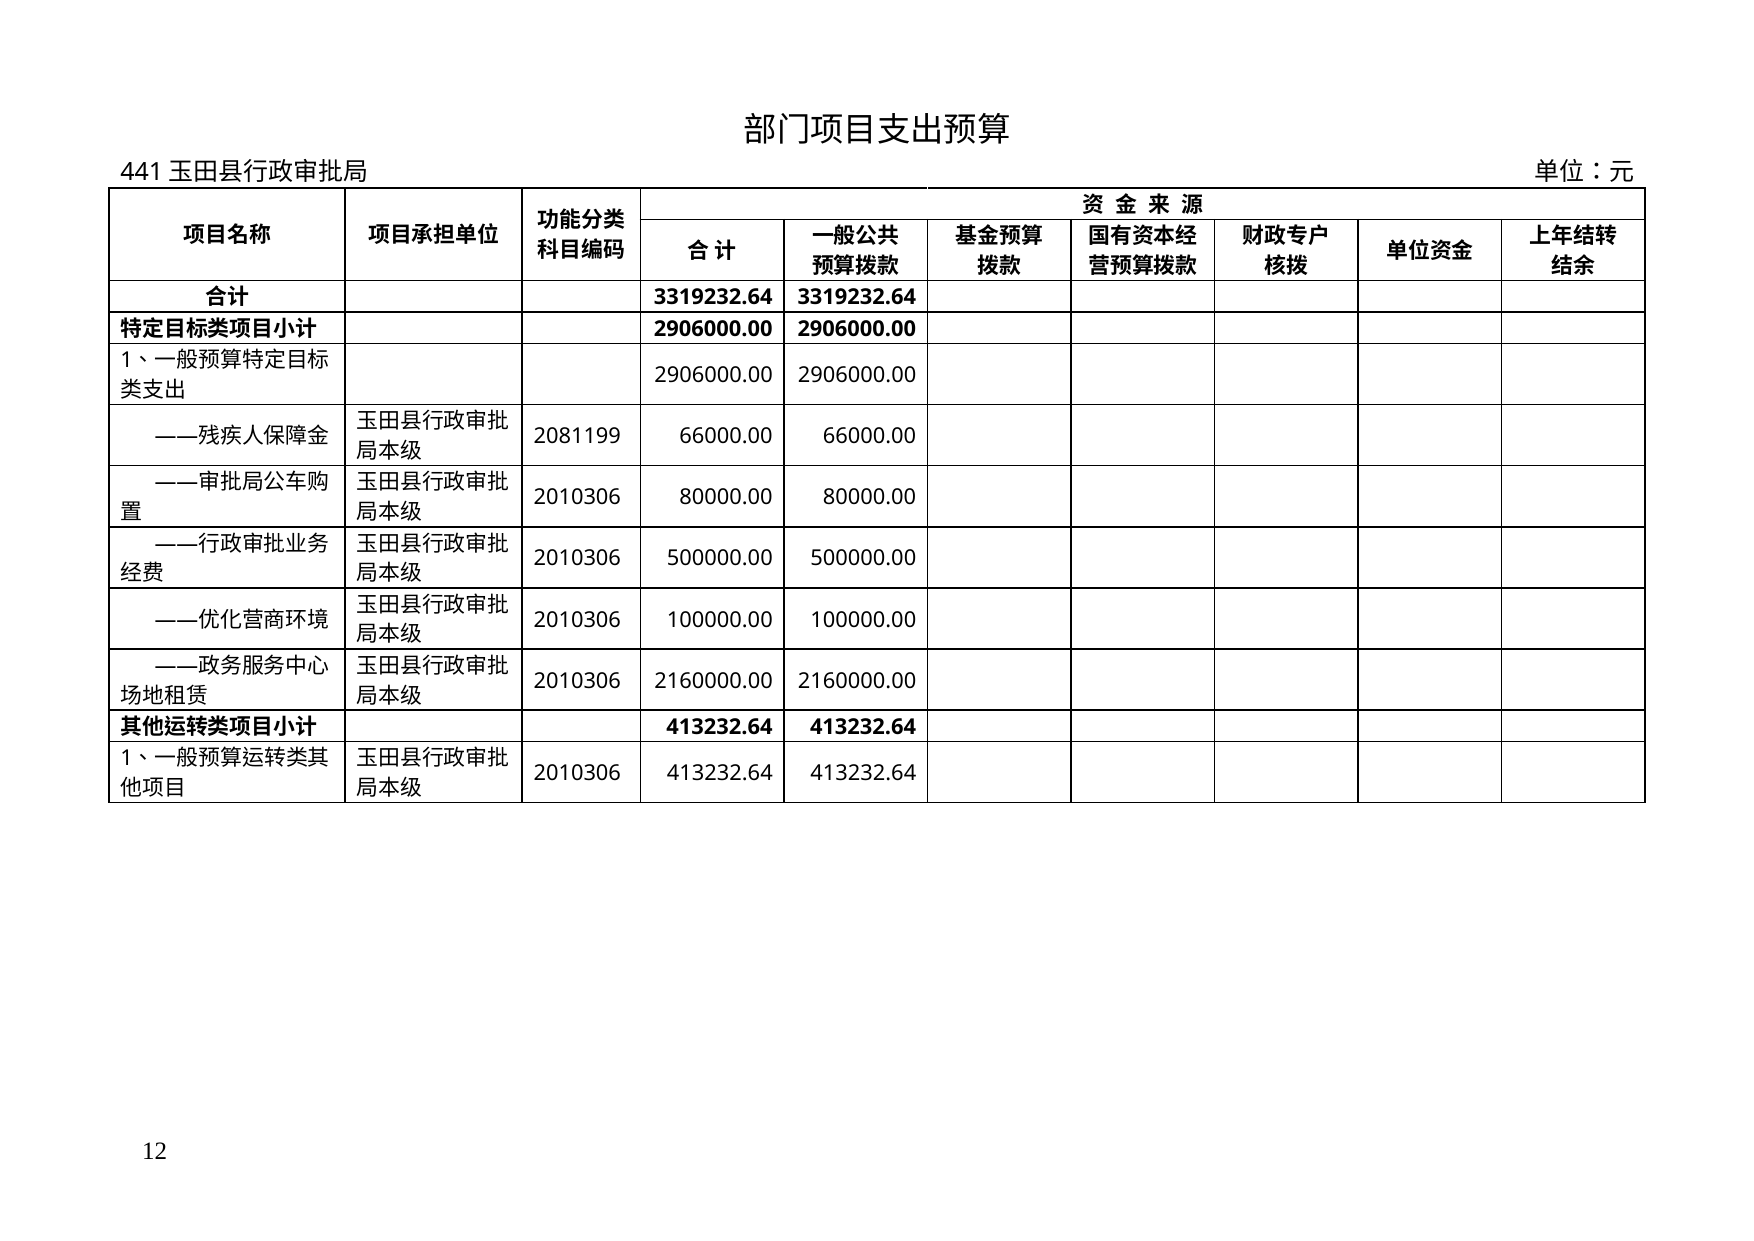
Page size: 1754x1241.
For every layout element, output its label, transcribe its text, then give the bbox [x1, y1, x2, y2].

table_cell [1502, 405, 1644, 465]
table_cell 玉田县行政审批局本级 [346, 650, 521, 709]
text 部门项目支出预算 [142, 106, 1612, 152]
table_cell 2160000.00 [641, 650, 783, 709]
table_cell 财政专户 核拨 [1215, 220, 1357, 280]
table_cell [1072, 650, 1214, 709]
table_cell 合 计 [641, 220, 783, 280]
table_cell 国有资本经营预算拨款 [1072, 220, 1214, 280]
table_cell [1502, 313, 1644, 342]
table_cell 413232.64 [785, 711, 927, 741]
table_cell [1502, 650, 1644, 709]
table_cell 2906000.00 [641, 344, 783, 404]
table_cell ——政务服务中心场地租赁 [110, 650, 344, 709]
table_cell 2160000.00 [785, 650, 927, 709]
table_cell 500000.00 [785, 528, 927, 587]
table_cell [346, 711, 521, 741]
table_cell [1215, 281, 1357, 311]
table_cell [1359, 528, 1501, 587]
table_cell [523, 281, 640, 311]
table_cell [346, 313, 521, 342]
table_cell 66000.00 [785, 405, 927, 465]
table_cell [1215, 742, 1357, 802]
table_cell [928, 405, 1070, 465]
table_cell [928, 589, 1070, 648]
table_cell 2010306 [523, 528, 640, 587]
table_cell [1502, 344, 1644, 404]
table_cell 功能分类科目编码 [523, 189, 640, 280]
table_cell [1502, 466, 1644, 526]
table_cell [1215, 528, 1357, 587]
table_cell [1072, 711, 1214, 741]
table_cell [1359, 742, 1501, 802]
table_cell [1359, 589, 1501, 648]
table_cell 3319232.64 [641, 281, 783, 311]
table_cell [1215, 650, 1357, 709]
table_cell 100000.00 [785, 589, 927, 648]
table_cell [1359, 466, 1501, 526]
table_cell [1215, 711, 1357, 741]
table_cell [1072, 405, 1214, 465]
table_cell 413232.64 [641, 711, 783, 741]
table_cell 2906000.00 [641, 313, 783, 342]
table_cell 项目承担单位 [346, 189, 521, 280]
table_cell [928, 528, 1070, 587]
table_cell [346, 281, 521, 311]
table_cell [928, 742, 1070, 802]
table_cell [1215, 313, 1357, 342]
table_cell [1502, 528, 1644, 587]
table_cell 100000.00 [641, 589, 783, 648]
table_cell ——行政审批业务经费 [110, 528, 344, 587]
table_cell 500000.00 [641, 528, 783, 587]
table_cell [928, 466, 1070, 526]
table_cell 66000.00 [641, 405, 783, 465]
table_cell 上年结转 结余 [1502, 220, 1644, 280]
table_cell [1502, 589, 1644, 648]
table_cell 2010306 [523, 742, 640, 802]
table_cell 2010306 [523, 466, 640, 526]
table_cell 玉田县行政审批局本级 [346, 405, 521, 465]
table_cell [1215, 405, 1357, 465]
table_cell 2906000.00 [785, 344, 927, 404]
table_cell 一般公共 预算拨款 [785, 220, 927, 280]
table_cell 合计 [110, 281, 344, 311]
table_cell [928, 344, 1070, 404]
table_cell 413232.64 [641, 742, 783, 802]
table_cell 80000.00 [785, 466, 927, 526]
table_cell [1359, 344, 1501, 404]
table_cell 2010306 [523, 650, 640, 709]
table_cell [1359, 313, 1501, 342]
table_cell [928, 650, 1070, 709]
table_cell [346, 344, 521, 404]
table_cell 项目名称 [110, 189, 344, 280]
table_cell 玉田县行政审批局本级 [346, 466, 521, 526]
table_cell [928, 281, 1070, 311]
table_cell [1072, 528, 1214, 587]
table_cell 1、一般预算运转类其他项目 [110, 742, 344, 802]
table_cell ——审批局公车购置 [110, 466, 344, 526]
table_cell [1359, 405, 1501, 465]
table_cell [1072, 742, 1214, 802]
table_cell ——优化营商环境 [110, 589, 344, 648]
table_cell 基金预算 拨款 [928, 220, 1070, 280]
table_cell [1072, 466, 1214, 526]
table_cell [1215, 589, 1357, 648]
table_cell 2081199 [523, 405, 640, 465]
table_cell [1359, 281, 1501, 311]
table_cell 2906000.00 [785, 313, 927, 342]
table_cell 单位资金 [1359, 220, 1501, 280]
table_header 单位：元 [928, 153, 1644, 187]
table_cell [1502, 281, 1644, 311]
table_cell 玉田县行政审批局本级 [346, 528, 521, 587]
table_cell 资 金 来 源 [641, 189, 1644, 219]
table_cell [1502, 711, 1644, 741]
table_header 441玉田县行政审批局 [110, 153, 927, 187]
table_cell 玉田县行政审批局本级 [346, 742, 521, 802]
table_cell [1215, 466, 1357, 526]
table_cell [1359, 711, 1501, 741]
table_cell 1、一般预算特定目标类支出 [110, 344, 344, 404]
table_cell 80000.00 [641, 466, 783, 526]
table_cell [1072, 313, 1214, 342]
table_cell 3319232.64 [785, 281, 927, 311]
table_cell 玉田县行政审批局本级 [346, 589, 521, 648]
table_cell ——残疾人保障金 [110, 405, 344, 465]
table_cell [1502, 742, 1644, 802]
table_cell [1072, 589, 1214, 648]
table_cell 其他运转类项目小计 [110, 711, 344, 741]
table_cell [1072, 344, 1214, 404]
table_cell [1359, 650, 1501, 709]
table_cell 特定目标类项目小计 [110, 313, 344, 342]
table_cell 2010306 [523, 589, 640, 648]
table_cell [523, 711, 640, 741]
table_cell [523, 344, 640, 404]
table_cell [523, 313, 640, 342]
table_cell [1072, 281, 1214, 311]
table_cell [928, 313, 1070, 342]
table_cell [1215, 344, 1357, 404]
table_cell 413232.64 [785, 742, 927, 802]
table_cell [928, 711, 1070, 741]
